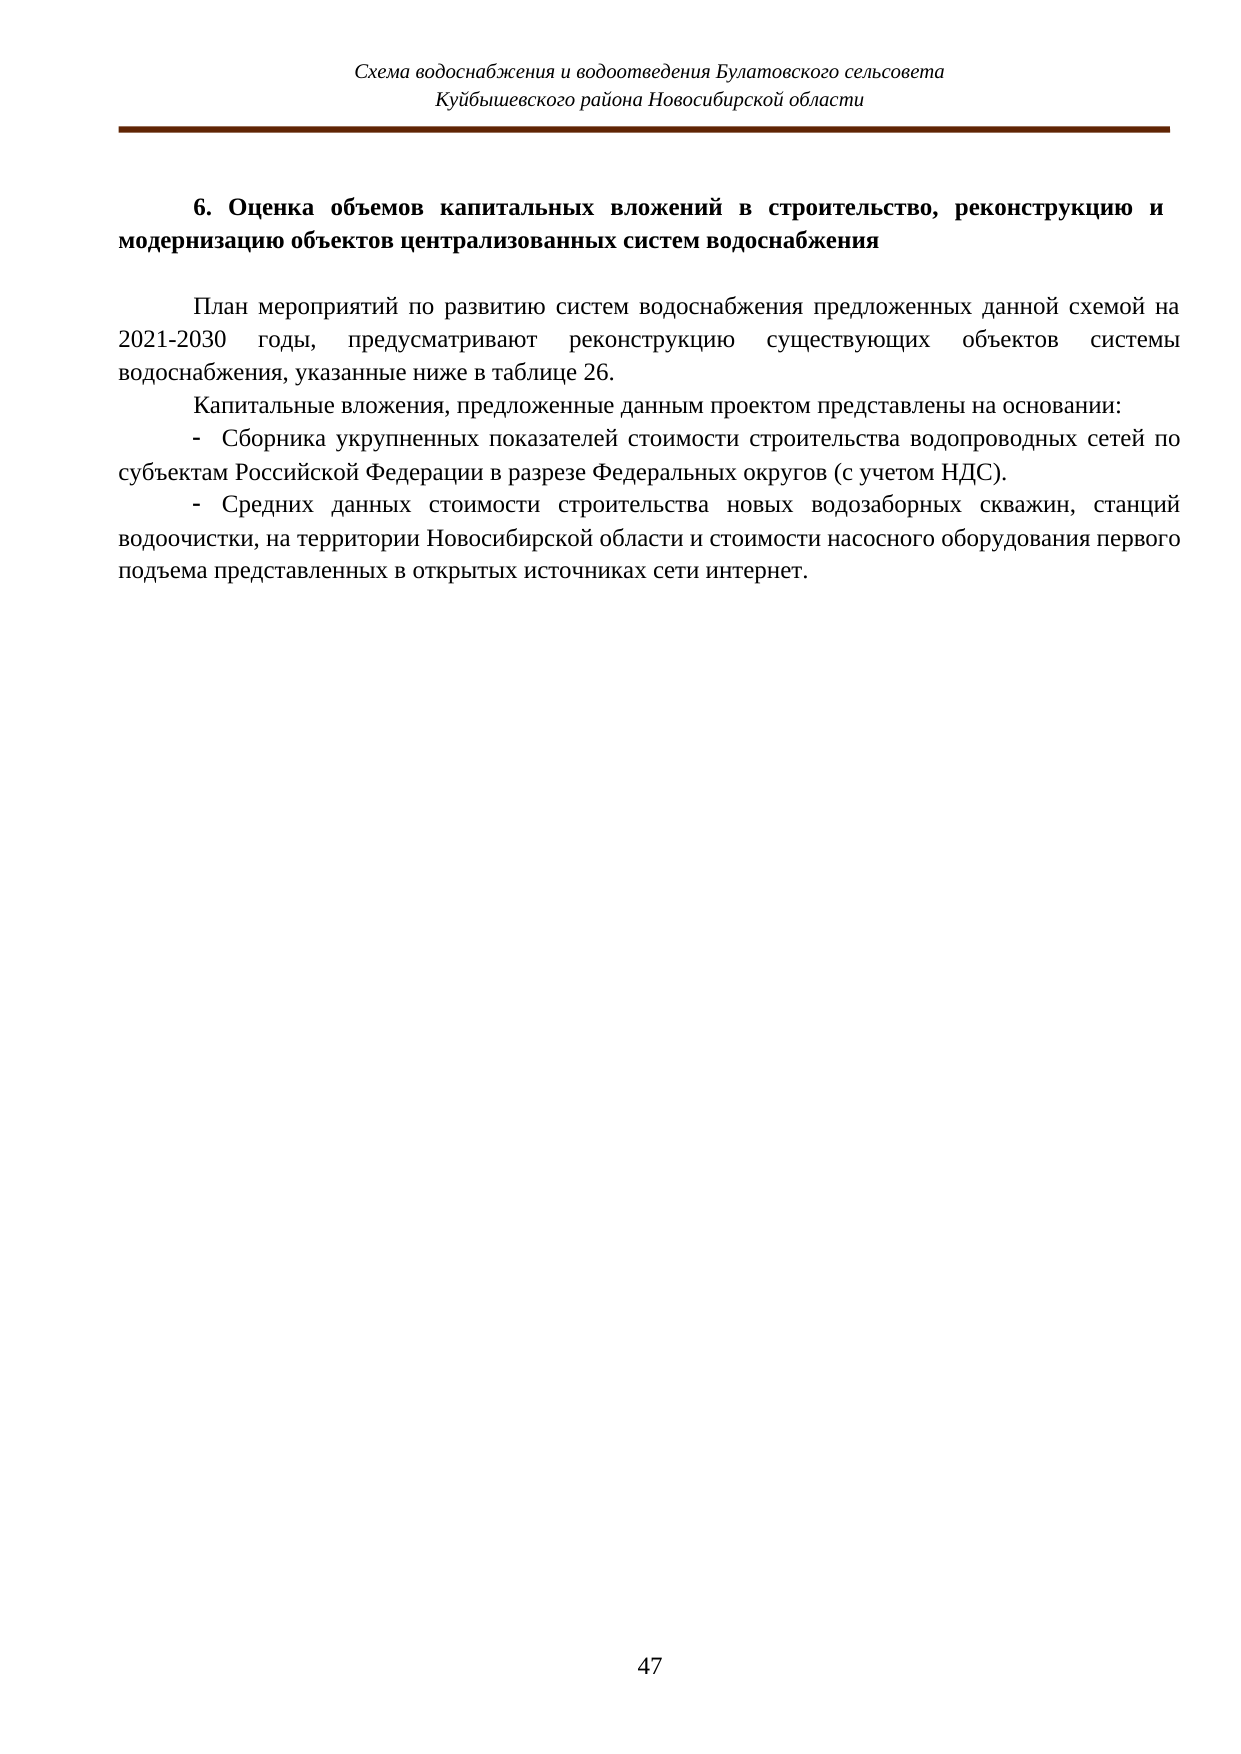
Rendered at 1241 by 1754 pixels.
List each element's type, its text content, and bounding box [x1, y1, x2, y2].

text План мероприятий по развитию систем водоснабжения предложенных данной схемой на 2021-2030 годы, предусматривают реконструкцию существующих объектов системы водоснабжения, указанные ниже в таблице 26. [118, 291, 1181, 386]
subtitle 6. Оценка объемов капитальных вложений в строительство, реконструкцию и модернизацию объектов централизованных систем водоснабжения [118, 192, 1181, 254]
list Средних данных стоимости строительства новых водозаборных скважин, станций водоочистки, на территории Новосибирской области и стоимости насосного оборудования первого подъема представленных в открытых источниках сети интернет. [118, 489, 1181, 584]
text Капитальные вложения, предложенные данным проектом представлены на основании: [118, 391, 1181, 419]
list Сборника укрупненных показателей стоимости строительства водопроводных сетей по субъектам Российской Федерации в разрезе Федеральных округов (с учетом НДС). [118, 423, 1181, 485]
